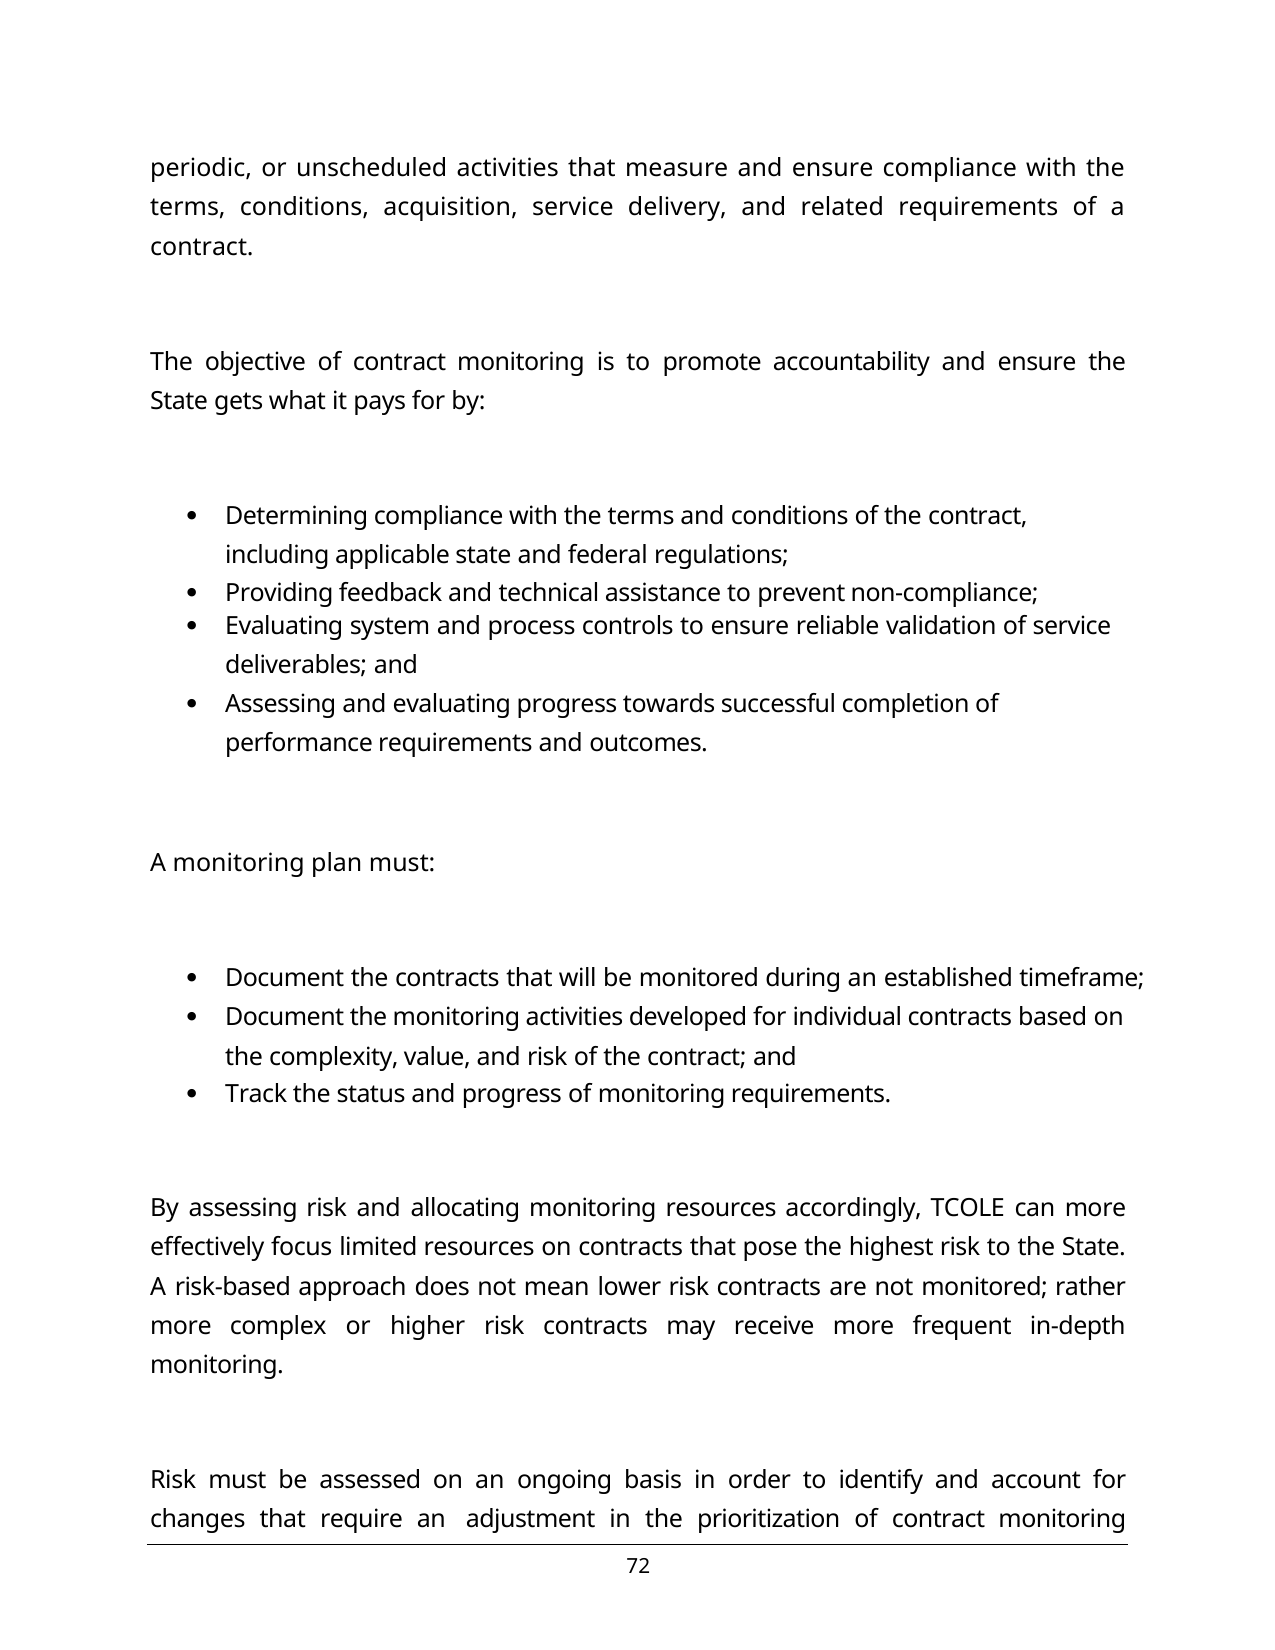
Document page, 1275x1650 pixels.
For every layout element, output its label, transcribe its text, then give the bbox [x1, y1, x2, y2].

text The objective of contract monitoring is to promote accountability and ensure the State gets what it pays for by: [150, 343, 1126, 416]
text By assessing risk and allocating monitoring resources accordingly, TCOLE can more effectively focus limited resources on contracts that pose the highest risk to the State. A risk-based approach does not mean lower risk contracts are not monitored; rather more complex or higher risk contracts may receive more frequent in-depth monitoring. [150, 1190, 1126, 1381]
text periodic, or unscheduled activities that measure and ensure compliance with the terms, conditions, acquisition, service delivery, and related requirements of a contract. [150, 150, 1126, 262]
text A monitoring plan must: [150, 845, 1235, 879]
list Track the status and progress of monitoring requirements. [187, 1077, 1235, 1109]
list Evaluating system and process controls to ensure reliable validation of service deliverables; and [187, 607, 1235, 681]
list Determining compliance with the terms and conditions of the contract, including applicable state and federal regulations; [187, 497, 1126, 571]
list Providing feedback and technical assistance to prevent non-compliance; [187, 576, 1235, 607]
list Document the contracts that will be monitored during an established timeframe; [187, 960, 1235, 994]
list Document the monitoring activities developed for individual contracts based on the complexity, value, and risk of the contract; and [187, 999, 1126, 1072]
list Assessing and evaluating progress towards successful completion of performance requirements and outcomes. [187, 686, 1126, 759]
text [150, 1462, 1126, 1535]
